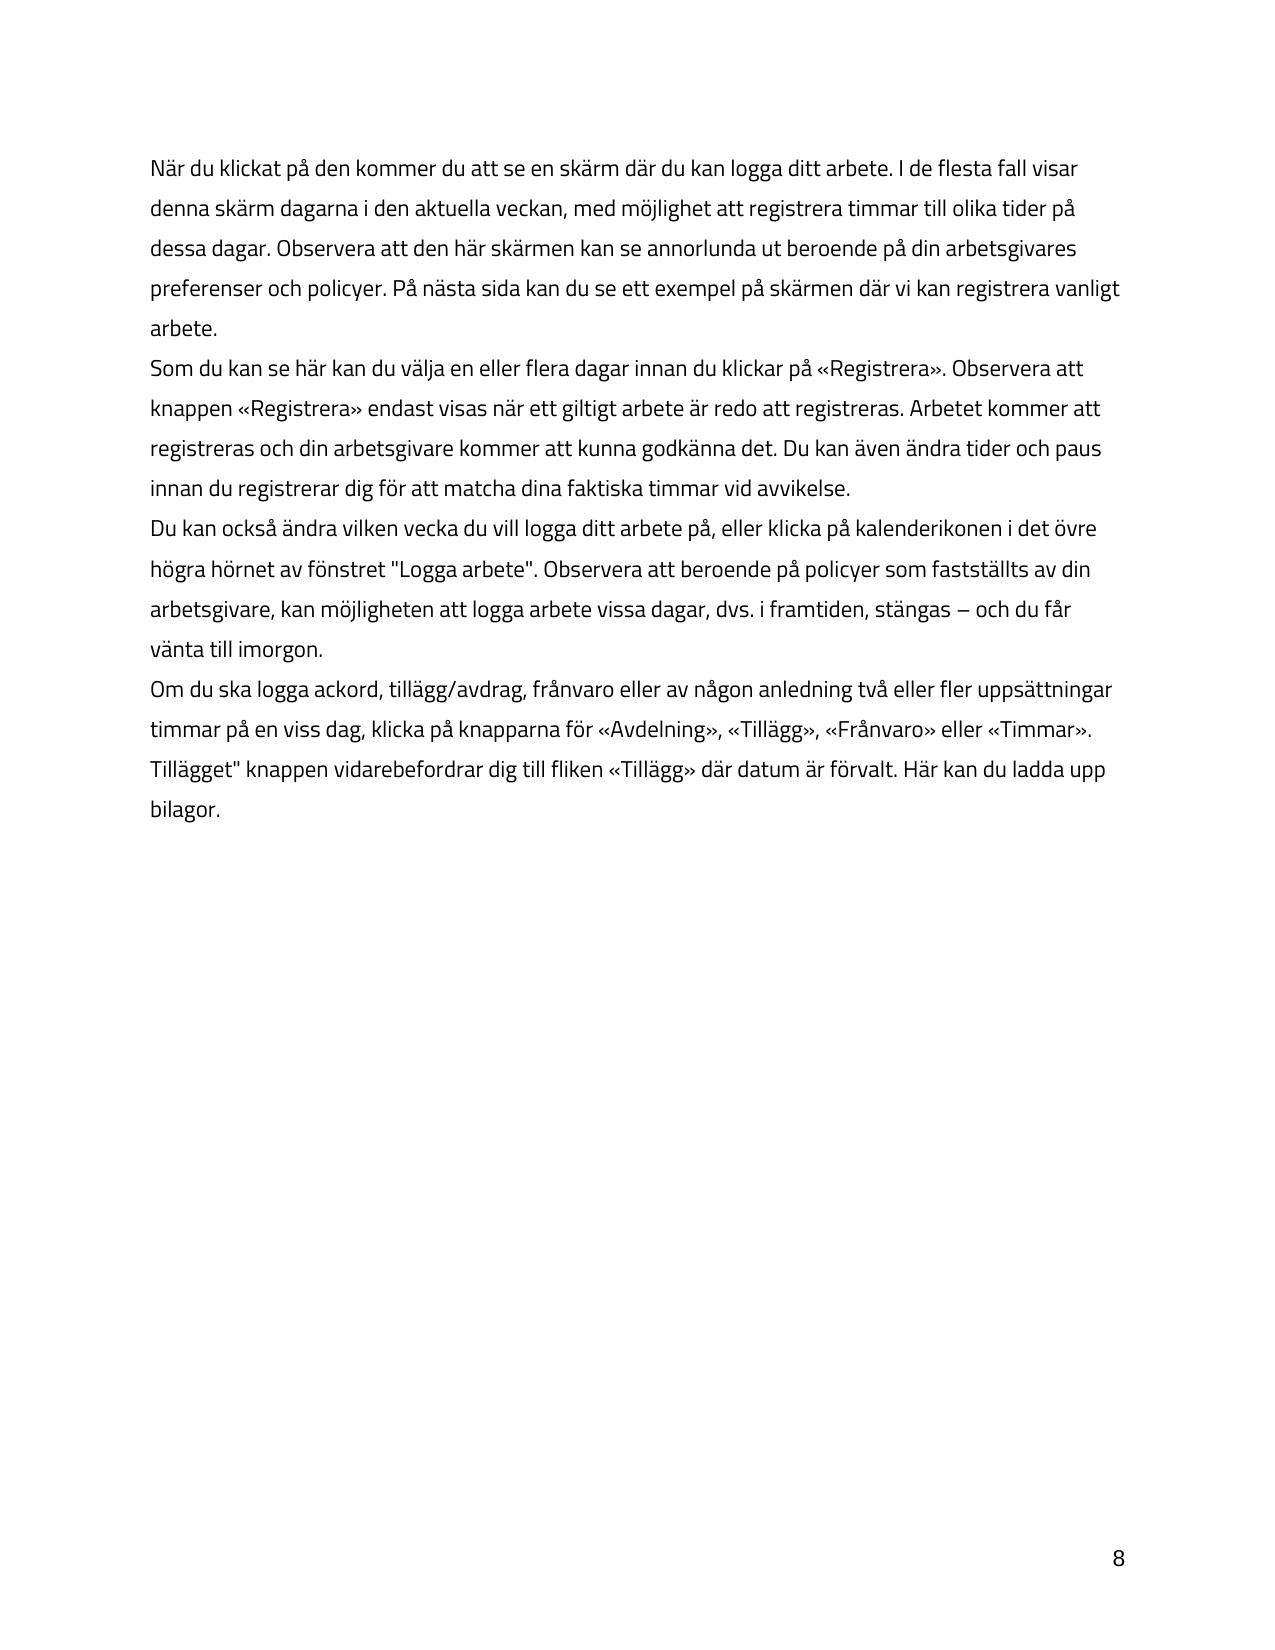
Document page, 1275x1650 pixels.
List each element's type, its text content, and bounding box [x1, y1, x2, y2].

text Du kan också ändra vilken vecka du vill logga ditt arbete på, eller klicka på kalenderikonen i det övre högra hörnet av fönstret "Logga arbete". Observera att beroende på policyer som fastställts av din arbetsgivare, kan möjligheten att logga arbete vissa dagar, dvs. i framtiden, stängas – och du får vänta till imorgon. [150, 511, 1125, 666]
text När du klickat på den kommer du att se en skärm där du kan logga ditt arbete. I de flesta fall visar denna skärm dagarna i den aktuella veckan, med möjlighet att registrera timmar till olika tider på dessa dagar. Observera att den här skärmen kan se annorlunda ut beroende på din arbetsgivares preferenser och policyer. På nästa sida kan du se ett exempel på skärmen där vi kan registrera vanligt arbete. [150, 150, 1125, 345]
text Som du kan se här kan du välja en eller flera dagar innan du klickar på «Registrera». Observera att knappen «Registrera» endast visas när ett giltigt arbete är redo att registreras. Arbetet kommer att registreras och din arbetsgivare kommer att kunna godkänna det. Du kan även ändra tider och paus innan du registrerar dig för att matcha dina faktiska timmar vid avvikelse. [150, 351, 1125, 506]
text Om du ska logga ackord, tillägg/avdrag, frånvaro eller av någon anledning två eller fler uppsättningar timmar på en viss dag, klicka på knapparna för «Avdelning», «Tillägg», «Frånvaro» eller «Timmar». Tillägget" knappen vidarebefordrar dig till fliken «Tillägg» där datum är förvalt. Här kan du ladda upp bilagor. [150, 671, 1125, 827]
